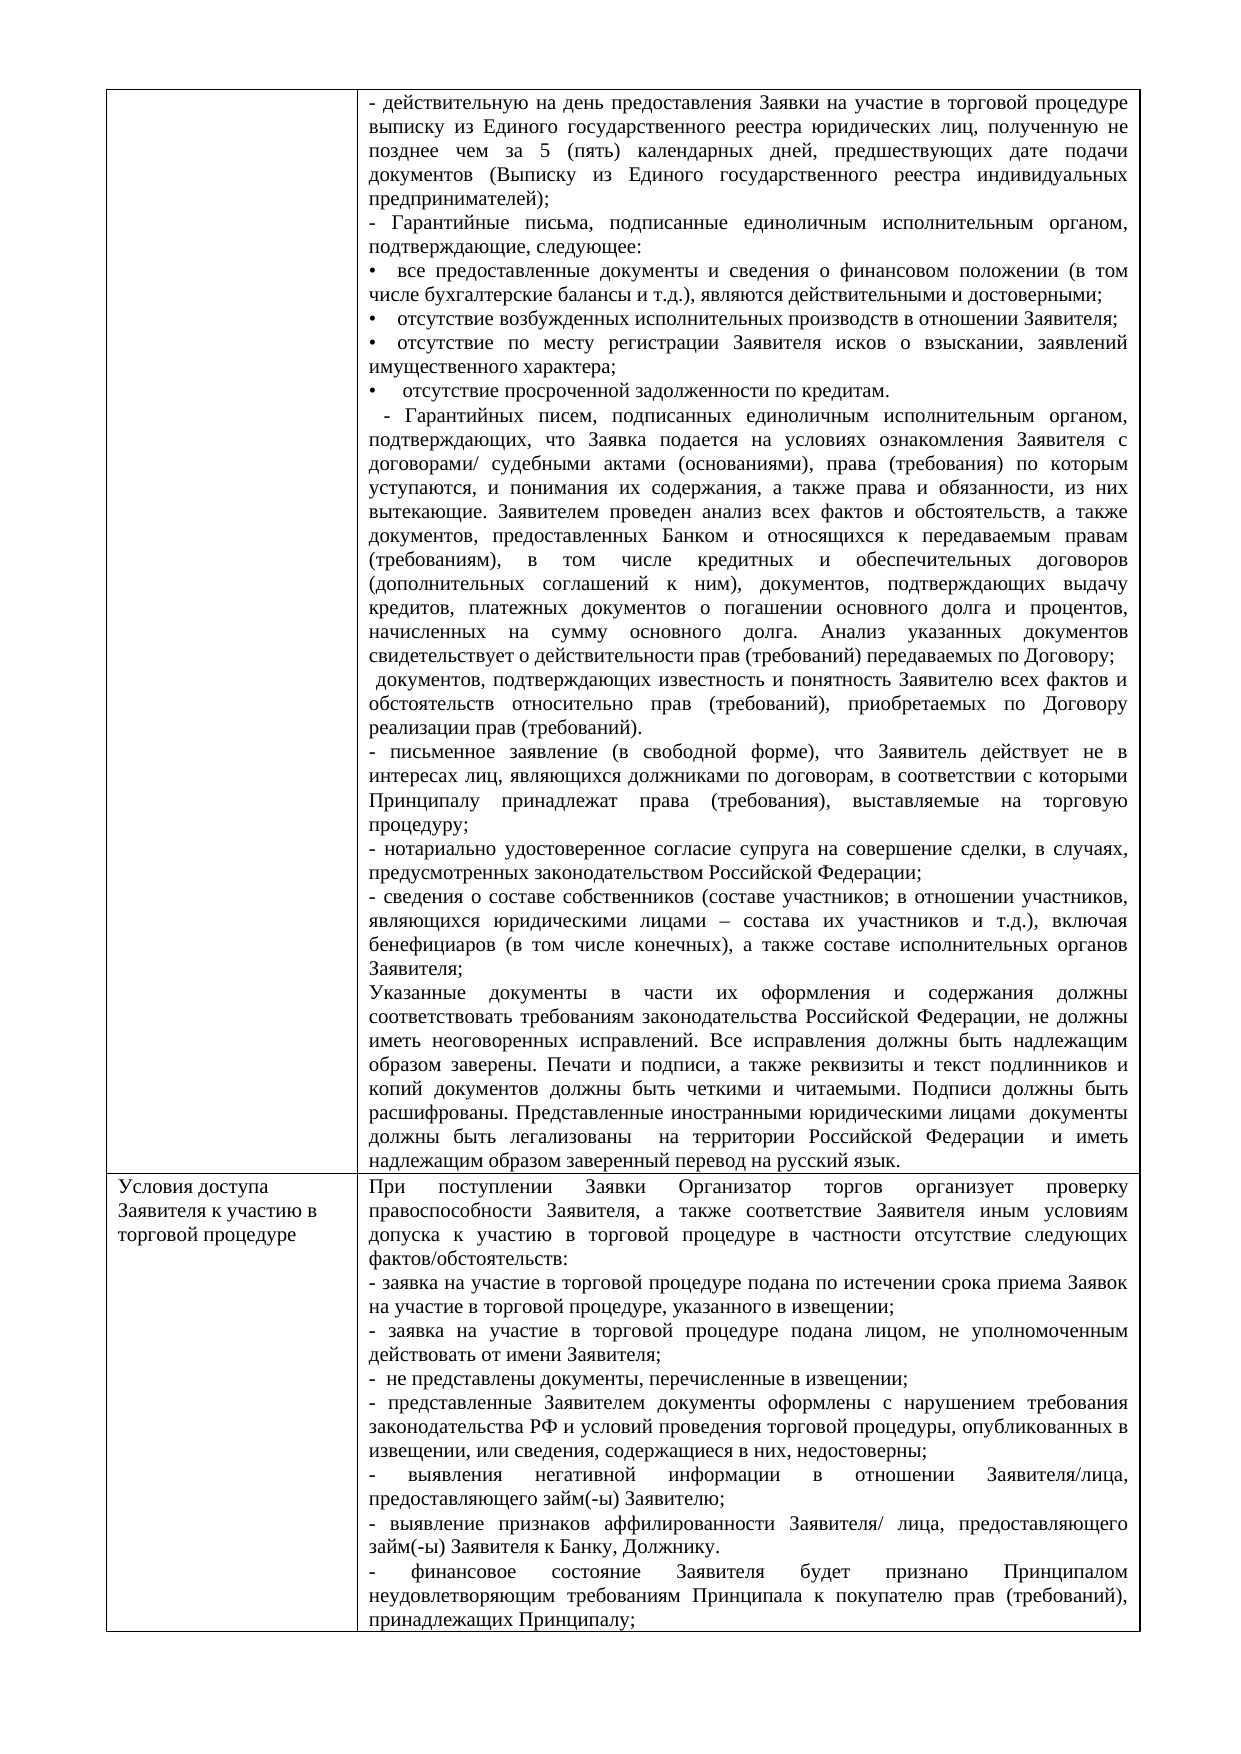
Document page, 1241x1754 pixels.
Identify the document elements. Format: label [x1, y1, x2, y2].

table_cell [358, 90, 1139, 1172]
table_cell [107, 90, 357, 1172]
table_cell [107, 1174, 357, 1631]
table_cell [358, 1174, 1139, 1631]
